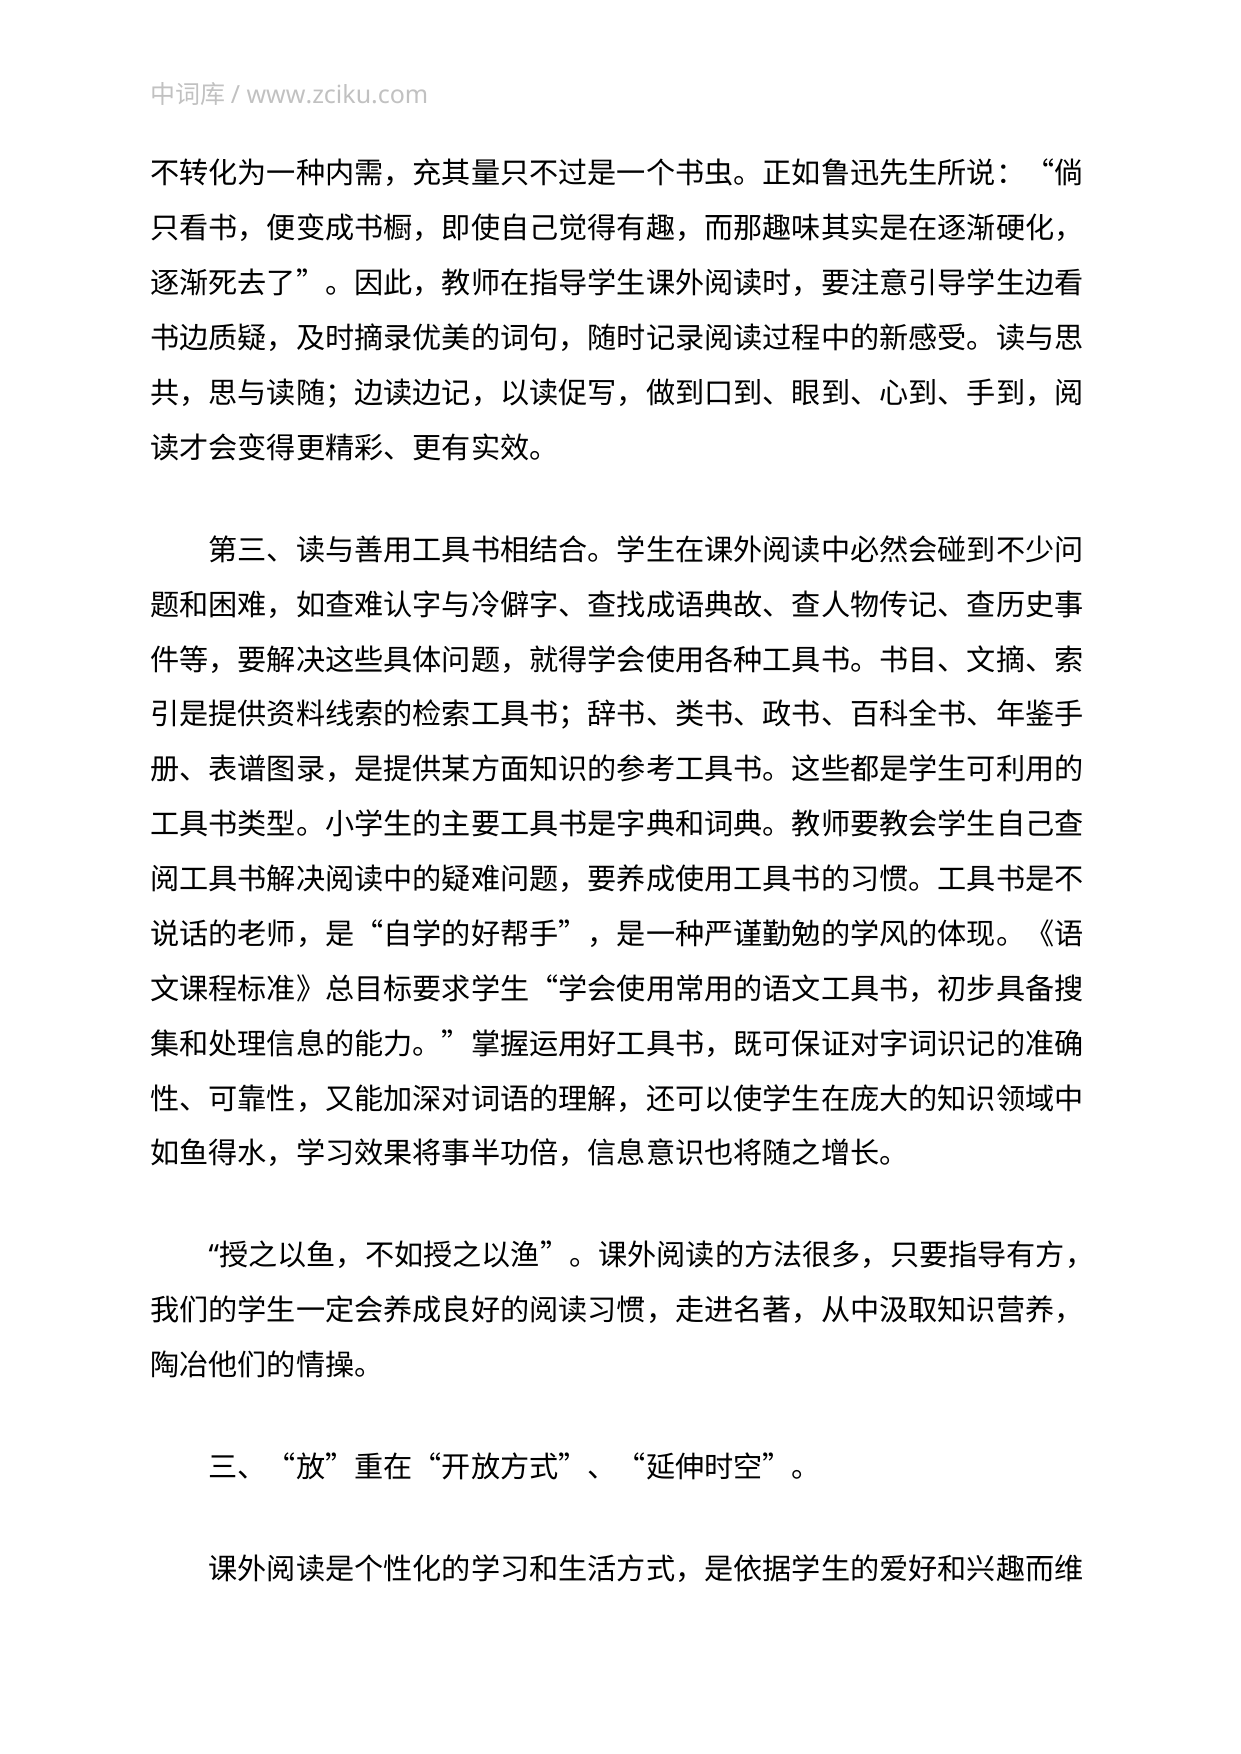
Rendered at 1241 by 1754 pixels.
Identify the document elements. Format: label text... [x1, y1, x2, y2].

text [150, 1545, 1090, 1588]
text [150, 150, 1090, 467]
text “授之以鱼，不如授之以渔”。课外阅读的方法很多，只要指导有方，我们的学生一定会养成良好的阅读习惯，走进名著，从中汲取知识营养，陶冶他们的情操。 [150, 1232, 1090, 1384]
text 三、“放”重在“开放方式”、“延伸时空”。 [150, 1443, 1090, 1486]
text 第三、读与善用工具书相结合。学生在课外阅读中必然会碰到不少问题和困难，如查难认字与冷僻字、查找成语典故、查人物传记、查历史事件等，要解决这些具体问题，就得学会使用各种工具书。书目、文摘、索引是提供资料线索的检索工具书；辞书、类书、政书、百科全书、年鉴手册、表谱图录，是提供某方面知识的参考工具书。这些都是学生可利用的工具书类型。小学生的主要工具书是字典和词典。教师要教会学生自己查阅工具书解决阅读中的疑难问题，要养成使用工具书的习惯。工具书是不说话的老师，是“自学的好帮手”，是一种严谨勤勉的学风的体现。《语文课程标准》总目标要求学生“学会使用常用的语文工具书，初步具备搜集和处理信息的能力。”掌握运用好工具书，既可保证对字词识记的准确性、可靠性，又能加深对词语的理解，还可以使学生在庞大的知识领域中如鱼得水，学习效果将事半功倍，信息意识也将随之增长。 [150, 526, 1090, 1172]
